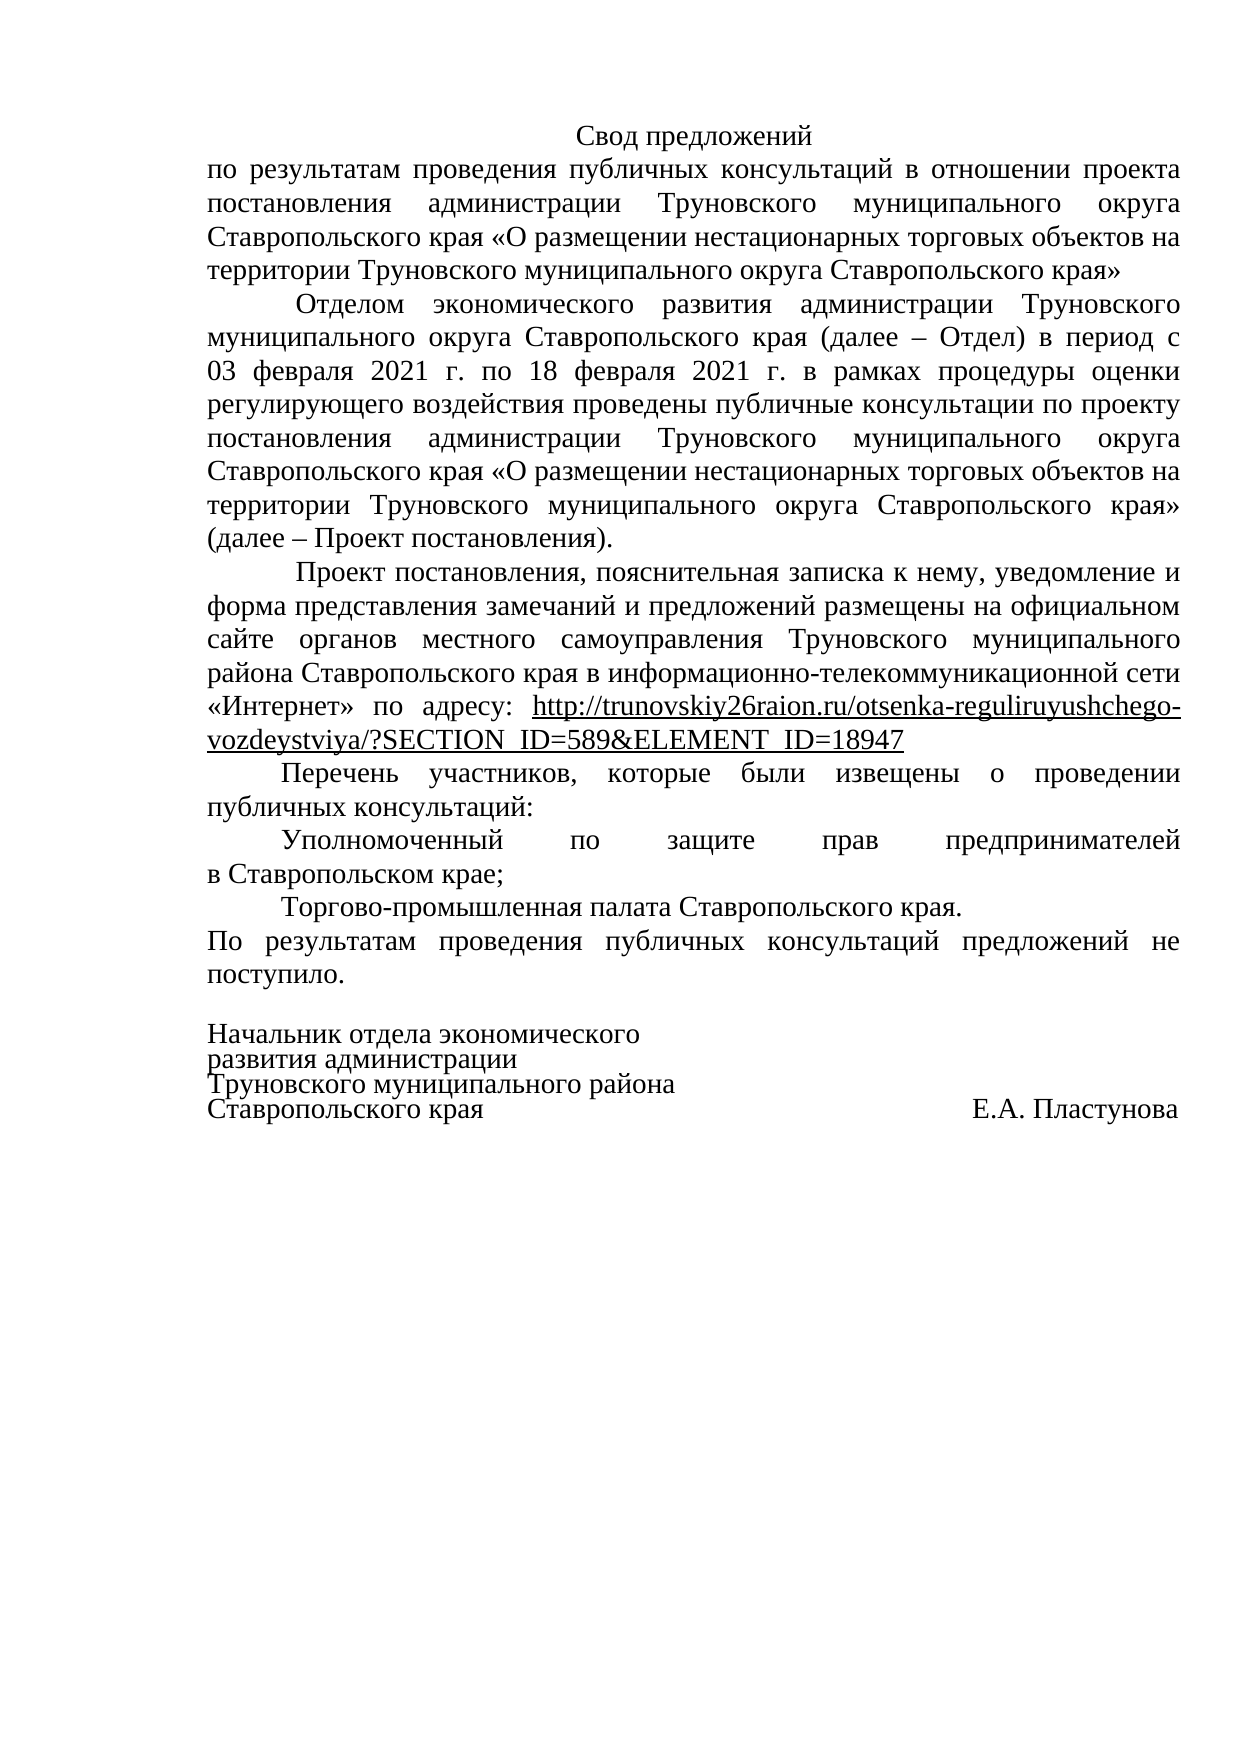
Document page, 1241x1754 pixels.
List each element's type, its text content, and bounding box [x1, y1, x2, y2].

text Проект постановления, пояснительная записка к нему, уведомление и форма представления замечаний и предложений размещены на официальном сайте органов местного самоуправления Труновского муниципального района Ставропольского края в информационно-телекоммуникационной сети «Интернет» по адресу: http://trunovskiy26raion.ru/otsenka-reguliruyushchego-vozdeystviya/?SECTION_ID=589&ELEMENT_ID=18947 [207, 554, 1181, 755]
text Труновского муниципального района [207, 1074, 1181, 1099]
text Уполномоченный по защите прав предпринимателей в Ставропольском крае; [207, 822, 1181, 889]
text По результатам проведения публичных консультаций предложений не поступило. [207, 923, 1181, 990]
text по результатам проведения публичных консультаций в отношении проекта постановления администрации Труновского муниципального округа Ставропольского края «О размещении нестационарных торговых объектов на территории Труновского муниципального округа Ставропольского края» [207, 152, 1181, 286]
text Начальник отдела экономического [207, 1024, 1181, 1049]
text Свод предложений [207, 118, 1181, 152]
text Ставропольского края Е.А. Пластунова [207, 1099, 1181, 1124]
text Отделом экономического развития администрации Труновского муниципального округа Ставропольского края (далее – Отдел) в период с 03 февраля 2021 г. по 18 февраля 2021 г. в рамках процедуры оценки регулирующего воздействия проведены публичные консультации по проекту постановления администрации Труновского муниципального округа Ставропольского края «О размещении нестационарных торговых объектов на территории Труновского муниципального округа Ставропольского края» (далее – Проект постановления). [207, 286, 1181, 554]
text развития администрации [207, 1049, 1181, 1074]
text Торгово-промышленная палата Ставропольского края. [207, 889, 1181, 923]
text Перечень участников, которые были извещены о проведении публичных консультаций: [207, 755, 1181, 822]
